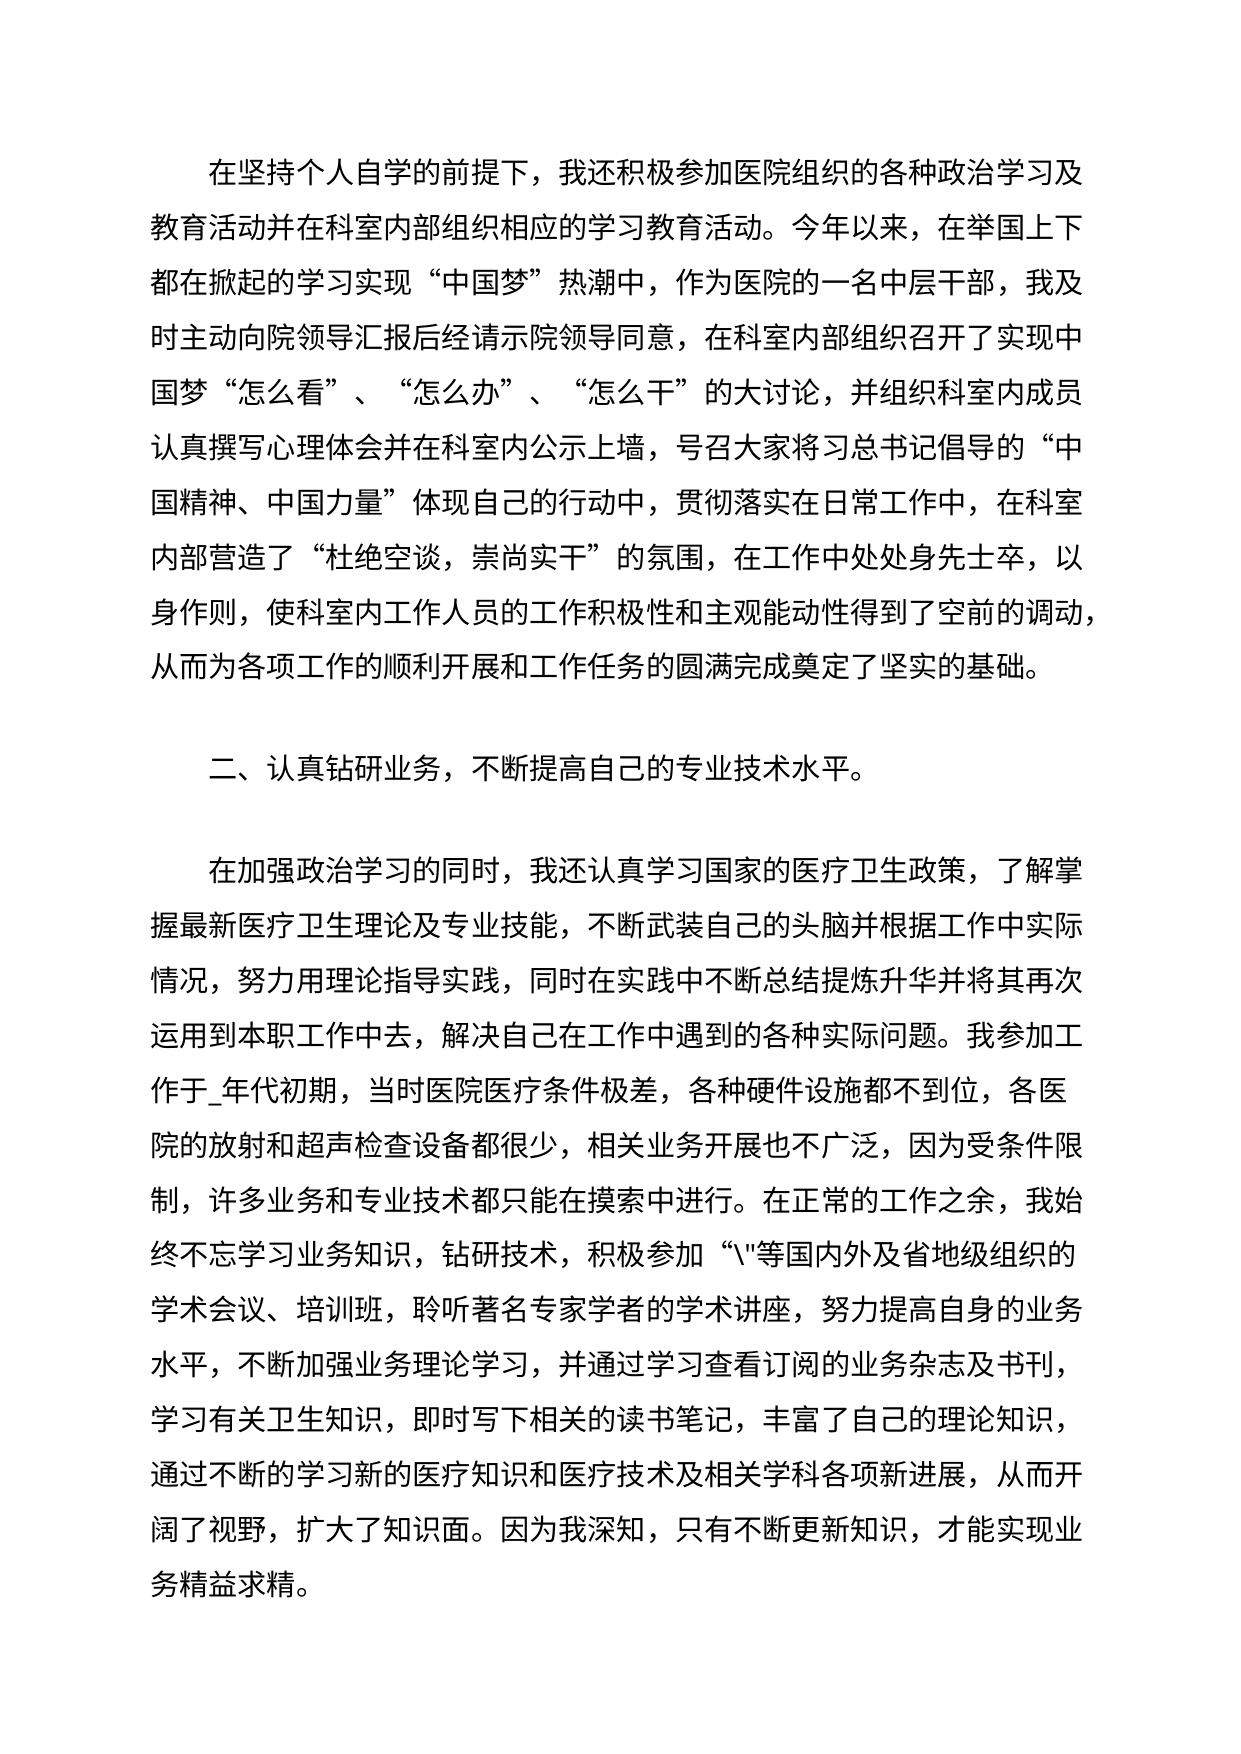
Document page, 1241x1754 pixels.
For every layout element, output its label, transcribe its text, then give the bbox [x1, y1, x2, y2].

text 二、认真钻研业务，不断提高自己的专业技术水平。 [150, 746, 1090, 788]
text 在坚持个人自学的前提下，我还积极参加医院组织的各种政治学习及教育活动并在科室内部组织相应的学习教育活动。今年以来，在举国上下都在掀起的学习实现“中国梦”热潮中，作为医院的一名中层干部，我及时主动向院领导汇报后经请示院领导同意，在科室内部组织召开了实现中国梦“怎么看”、“怎么办”、“怎么干”的大讨论，并组织科室内成员认真撰写心理体会并在科室内公示上墙，号召大家将习总书记倡导的“中国精神、中国力量”体现自己的行动中，贯彻落实在日常工作中，在科室内部营造了“杜绝空谈，崇尚实干”的氛围，在工作中处处身先士卒，以身作则，使科室内工作人员的工作积极性和主观能动性得到了空前的调动，从而为各项工作的顺利开展和工作任务的圆满完成奠定了坚实的基础。 [150, 150, 1090, 686]
text 在加强政治学习的同时，我还认真学习国家的医疗卫生政策，了解掌握最新医疗卫生理论及专业技能，不断武装自己的头脑并根据工作中实际情况，努力用理论指导实践，同时在实践中不断总结提炼升华并将其再次运用到本职工作中去，解决自己在工作中遇到的各种实际问题。我参加工作于_年代初期，当时医院医疗条件极差，各种硬件设施都不到位，各医院的放射和超声检查设备都很少，相关业务开展也不广泛，因为受条件限制，许多业务和专业技术都只能在摸索中进行。在正常的工作之余，我始终不忘学习业务知识，钻研技术，积极参加“\"等国内外及省地级组织的学术会议、培训班，聆听著名专家学者的学术讲座，努力提高自身的业务水平，不断加强业务理论学习，并通过学习查看订阅的业务杂志及书刊，学习有关卫生知识，即时写下相关的读书笔记，丰富了自己的理论知识，通过不断的学习新的医疗知识和医疗技术及相关学科各项新进展，从而开阔了视野，扩大了知识面。因为我深知，只有不断更新知识，才能实现业务精益求精。 [150, 848, 1090, 1604]
